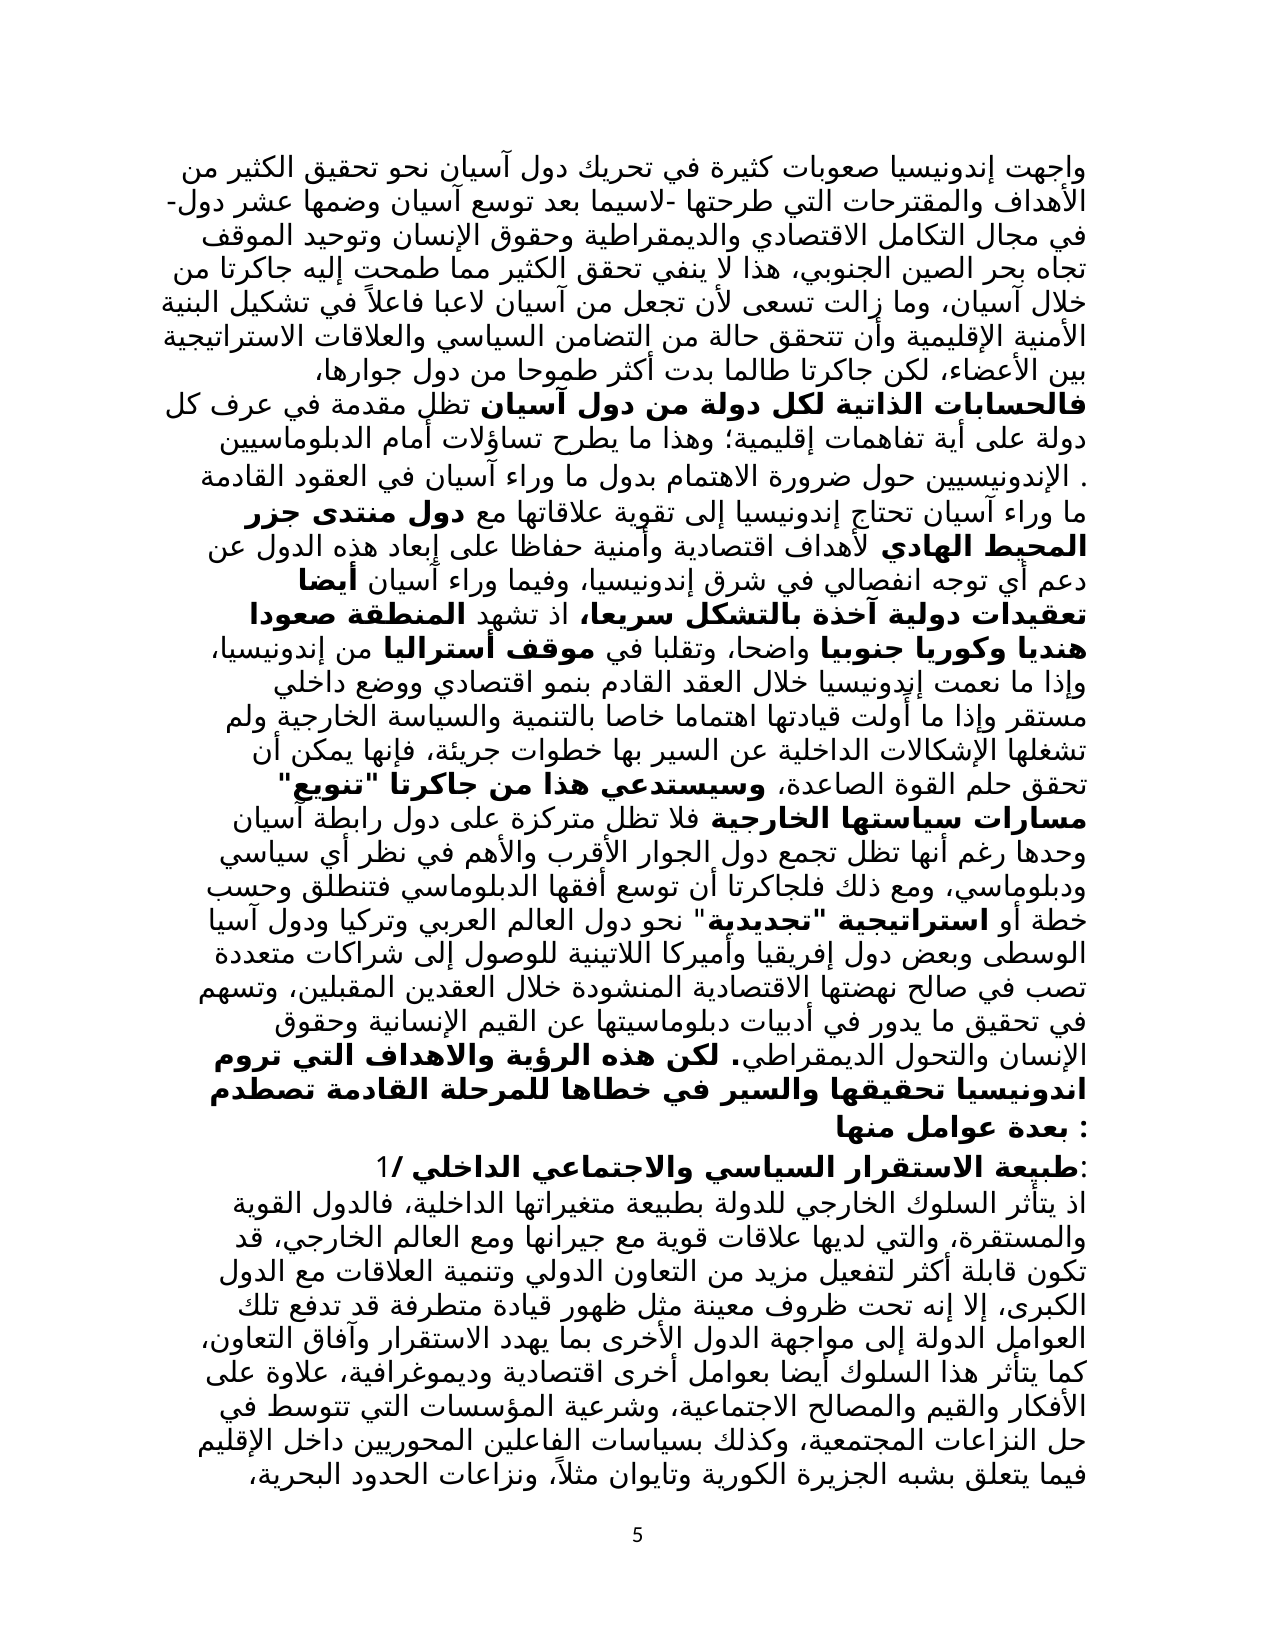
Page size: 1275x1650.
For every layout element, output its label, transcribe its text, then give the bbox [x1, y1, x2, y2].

text ما وراء آسيان تحتاج إندونيسيا إلى تقوية علاقاتها مع دول منتدى جزر المحيط الهادي لأهداف اقتصادية وأمنية حفاظا على إبعاد هذه الدول عن دعم أي توجه انفصالي في شرق إندونيسيا، وفيما وراء آسيان أيضا تعقيدات دولية آخذة بالتشكل سريعا، اذ تشهد المنطقة صعودا هنديا وكوريا جنوبيا واضحا، وتقلبا في موقف أستراليا من إندونيسيا، وإذا ما نعمت إندونيسيا خلال العقد القادم بنمو اقتصادي ووضع داخلي مستقر وإذا ما أَولت قيادتها اهتماما خاصا بالتنمية والسياسة الخارجية ولم تشغلها الإشكالات الداخلية عن السير بها خطوات جريئة، فإنها يمكن أن تحقق حلم القوة الصاعدة، وسيستدعي هذا من جاكرتا "تنويع" مسارات سياستها الخارجية فلا تظل متركزة على دول رابطة آسيان وحدها رغم أنها تظل تجمع دول الجوار الأقرب والأهم في نظر أي سياسي ودبلوماسي، ومع ذلك فلجاكرتا أن توسع أفقها الدبلوماسي فتنطلق وحسب خطة أو استراتيجية "تجديدية" نحو دول العالم العربي وتركيا ودول آسيا الوسطى وبعض دول إفريقيا وأميركا اللاتينية للوصول إلى شراكات متعددة تصب في صالح نهضتها الاقتصادية المنشودة خلال العقدين المقبلين، وتسهم في تحقيق ما يدور في أدبيات دبلوماسيتها عن القيم الإنسانية وحقوق الإنسان والتحول الديمقراطي. لكن هذه الرؤية والاهداف التي تروم اندونيسيا تحقيقها والسير في خطاها للمرحلة القادمة تصطدم بعدة عوامل منها : [187, 495, 1087, 1146]
text 1/ طبيعة الاستقرار السياسي والاجتماعي الداخلي: [187, 1146, 1087, 1186]
text واجهت إندونيسيا صعوبات كثيرة في تحريك دول آسيان نحو تحقيق الكثير من الأهداف والمقترحات التي طرحتها -لاسيما بعد توسع آسيان وضمها عشر دول- في مجال التكامل الاقتصادي والديمقراطية وحقوق الإنسان وتوحيد الموقف تجاه بحر الصين الجنوبي، هذا لا ينفي تحقق الكثير مما طمحت إليه جاكرتا من خلال آسيان، وما زالت تسعى لأن تجعل من آسيان لاعبا فاعلاً في تشكيل البنية الأمنية الإقليمية وأن تتحقق حالة من التضامن السياسي والعلاقات الاستراتيجية بين الأعضاء، لكن جاكرتا طالما بدت أكثر طموحا من دول جوارها، فالحسابات الذاتية لكل دولة من دول آسيان تظل مقدمة في عرف كل دولة على أية تفاهمات إقليمية؛ وهذا ما يطرح تساؤلات أمام الدبلوماسيين الإندونيسيين حول ضرورة الاهتمام بدول ما وراء آسيان في العقود القادمة . [158, 150, 1087, 495]
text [187, 1186, 1087, 1492]
